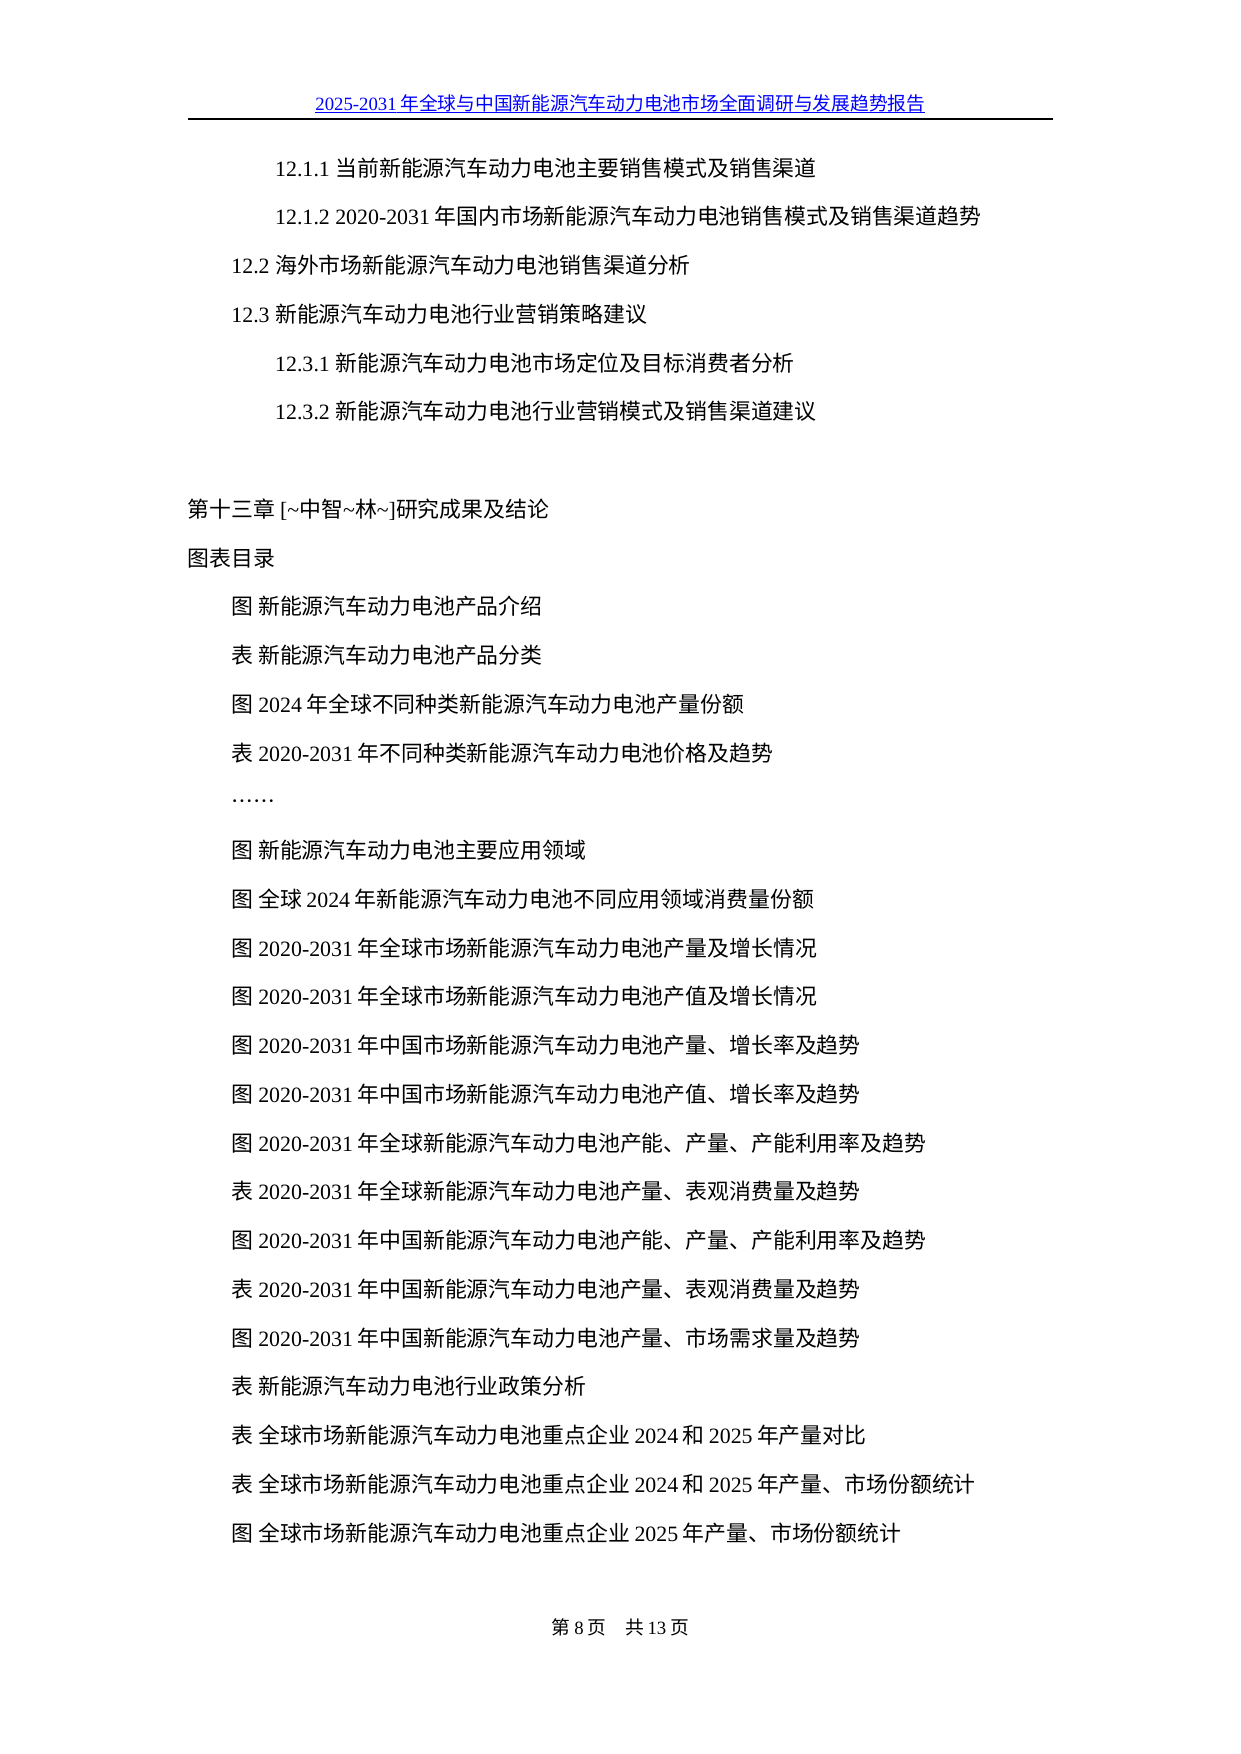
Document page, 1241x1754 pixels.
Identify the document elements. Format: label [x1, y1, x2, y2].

text [187, 150, 1053, 1548]
